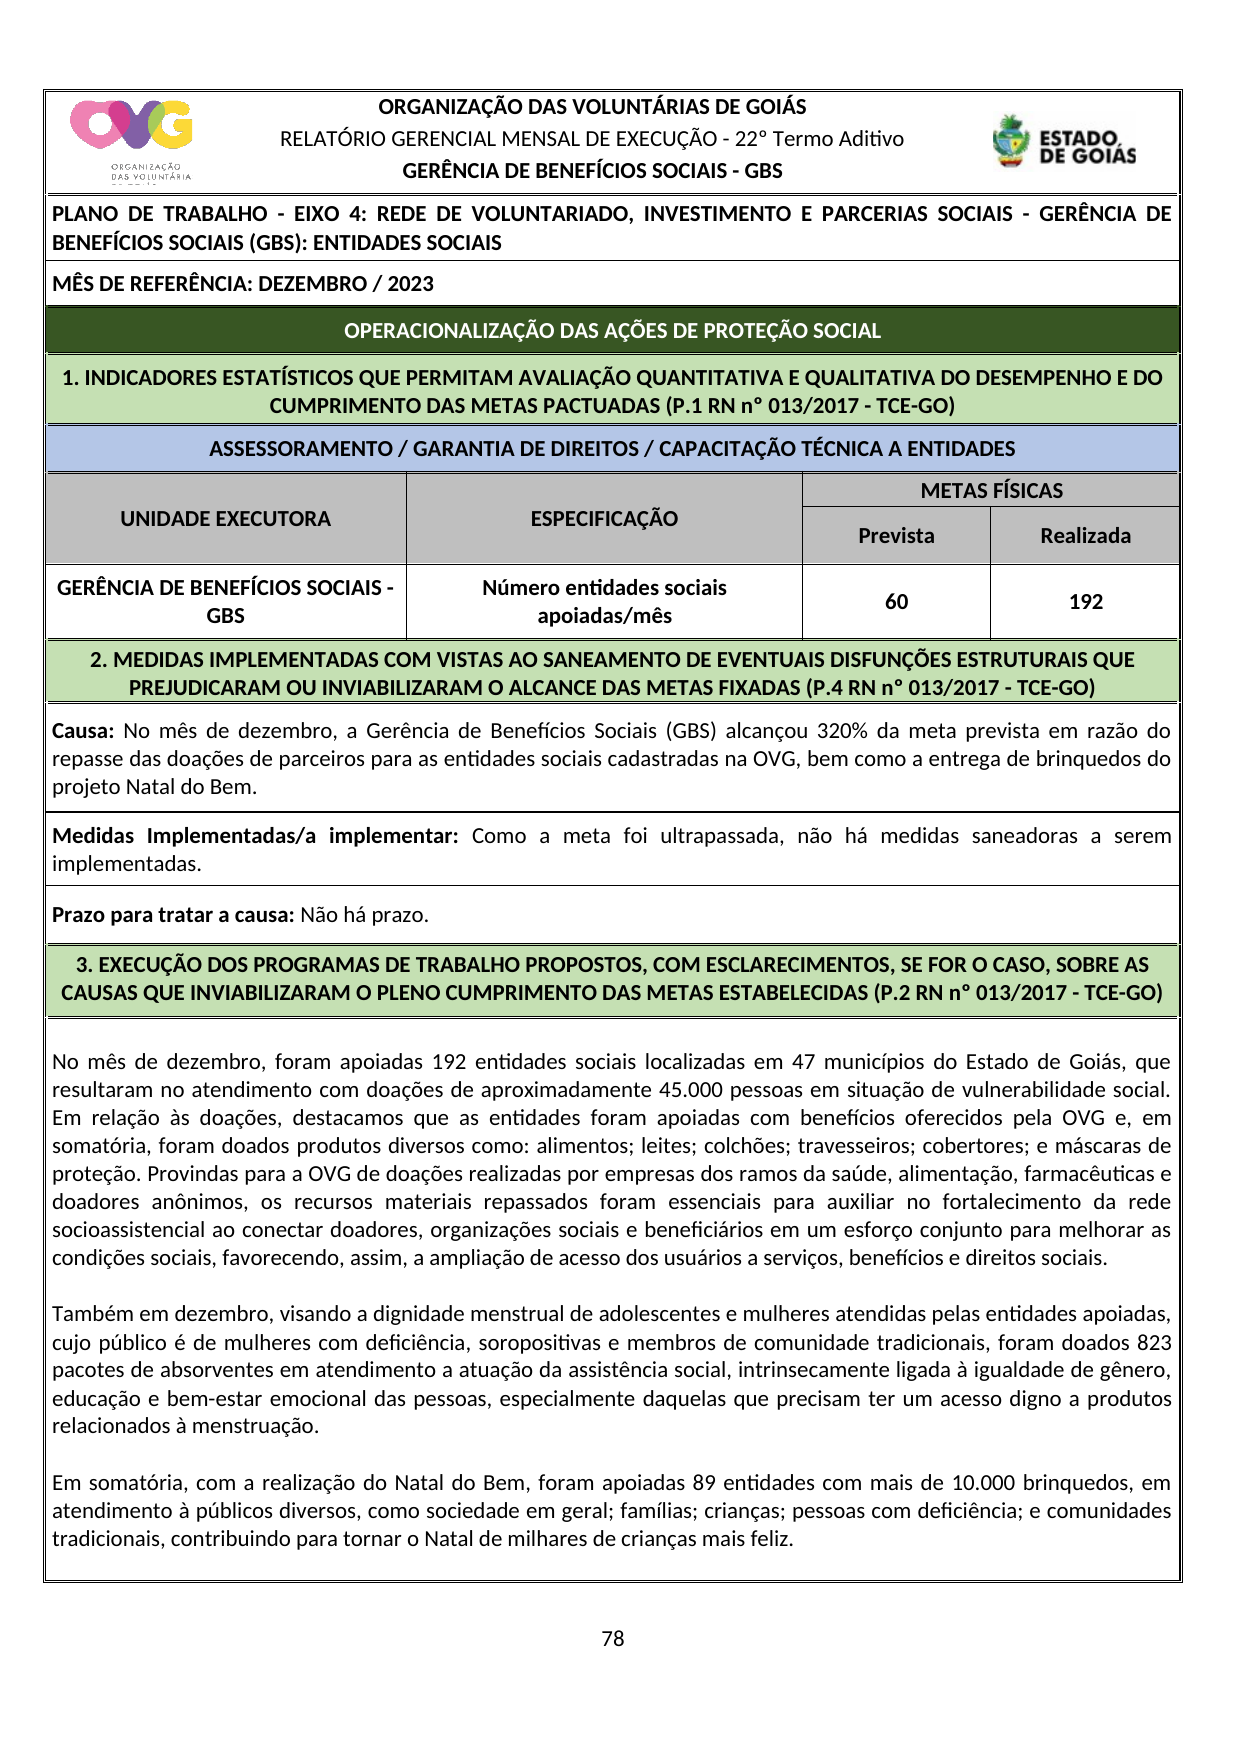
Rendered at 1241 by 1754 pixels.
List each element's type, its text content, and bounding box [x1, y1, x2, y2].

table_cell Medidas Implementadas/a implementar: Como a meta foi ultrapassada, não há medidas saneadoras a serem implementadas. [46, 813, 1179, 885]
table_cell Prazo para tratar a causa: Não há prazo. [46, 886, 1179, 942]
table_cell METAS FÍSICAS [803, 471, 1180, 506]
table_cell GERÊNCIA DE BENEFÍCIOS SOCIAIS - GBS [46, 565, 406, 638]
table_cell Prevista [803, 507, 990, 563]
picture [991, 111, 1136, 171]
table_cell 2. MEDIDAS IMPLEMENTADAS COM VISTAS AO SANEAMENTO DE EVENTUAIS DISFUNÇÕES ESTRUTURAIS QUE PREJUDICARAM OU INVIABILIZARAM O ALCANCE DAS METAS FIXADAS (P.4 RN nº 013/2017 - TCE-GO) [46, 638, 1180, 701]
table_cell ASSESSORAMENTO / GARANTIA DE DIREITOS / CAPACITAÇÃO TÉCNICA A ENTIDADES [45, 423, 1181, 471]
table_cell MÊS DE REFERÊNCIA: DEZEMBRO / 2023 [46, 261, 1179, 305]
table_cell OPERACIONALIZAÇÃO DAS AÇÕES DE PROTEÇÃO SOCIAL [45, 305, 1181, 352]
table_cell 3. EXECUÇÃO DOS PROGRAMAS DE TRABALHO PROPOSTOS, COM ESCLARECIMENTOS, SE FOR O CASO, SOBRE AS CAUSAS QUE INVIABILIZARAM O PLENO CUMPRIMENTO DAS METAS ESTABELECIDAS (P.2 RN nº 013/2017 - TCE-GO) [46, 943, 1180, 1016]
table_cell PLANO DE TRABALHO - EIXO 4: REDE DE VOLUNTARIADO, INVESTIMENTO E PARCERIAS SOCIAIS - GERÊNCIA DE BENEFÍCIOS SOCIAIS (GBS): ENTIDADES SOCIAIS [46, 193, 1180, 260]
table_cell No mês de dezembro, foram apoiadas 192 entidades sociais localizadas em 47 municípios do Estado de Goiás, que resultaram no atendimento com doações de aproximadamente 45.000 pessoas em situação de vulnerabilidade social. Em relação às doações, destacamos que as entidades foram apoiadas com benefícios oferecidos pela OVG e, em somatória, foram doados produtos diversos como: alimentos; leites; colchões; travesseiros; cobertores; e máscaras de proteção. Provindas para a OVG de doações realizadas por empresas dos ramos da saúde, alimentação, farmacêuticas e doadores anônimos, os recursos materiais repassados foram essenciais para auxiliar no fortalecimento da rede socioassistencial ao conectar doadores, organizações sociais e beneficiários em um esforço conjunto para melhorar as condições sociais, favorecendo, assim, a ampliação de acesso dos usuários a serviços, benefícios e direitos sociais. Também em dezembro, visando a dignidade menstrual de adolescentes e mulheres atendidas pelas entidades apoiadas, cujo público é de mulheres com deficiência, soropositivas e membros de comunidade tradicionais, foram doados 823 pacotes de absorventes em atendimento a atuação da assistência social, intrinsecamente ligada à igualdade de gênero, educação e bem-estar emocional das pessoas, especialmente daquelas que precisam ter um acesso digno a produtos relacionados à menstruação. Em somatória, com a realização do Natal do Bem, foram apoiadas 89 entidades com mais de 10.000 brinquedos, em atendimento à públicos diversos, como sociedade em geral; famílias; crianças; pessoas com deficiência; e comunidades tradicionais, contribuindo para tornar o Natal de milhares de crianças mais feliz. [45, 1016, 1181, 1580]
table_cell 192 [991, 565, 1179, 638]
table_cell Realizada [991, 507, 1179, 563]
table_cell ESPECIFICAÇÃO [407, 474, 802, 563]
table_cell Causa: No mês de dezembro, a Gerência de Benefícios Sociais (GBS) alcançou 320% da meta prevista em razão do repasse das doações de parceiros para as entidades sociais cadastradas na OVG, bem como a entrega de brinquedos do projeto Natal do Bem. [45, 701, 1181, 811]
picture [70, 100, 193, 185]
table_cell 60 [803, 565, 990, 638]
table_cell 1. INDICADORES ESTATÍSTICOS QUE PERMITAM AVALIAÇÃO QUANTITATIVA E QUALITATIVA DO DESEMPENHO E DO CUMPRIMENTO DAS METAS PACTUADAS (P.1 RN nº 013/2017 - TCE-GO) [45, 352, 1181, 423]
table_cell UNIDADE EXECUTORA [46, 471, 406, 563]
table_header ORGANIZAÇÃO DAS VOLUNTÁRIAS DE GOIÁS RELATÓRIO GERENCIAL MENSAL DE EXECUÇÃO - 22º Termo Aditivo GERÊNCIA DE BENEFÍCIOS SOCIAIS - GBS [46, 92, 1179, 192]
table_cell Número entidades sociais apoiadas/mês [407, 565, 802, 638]
